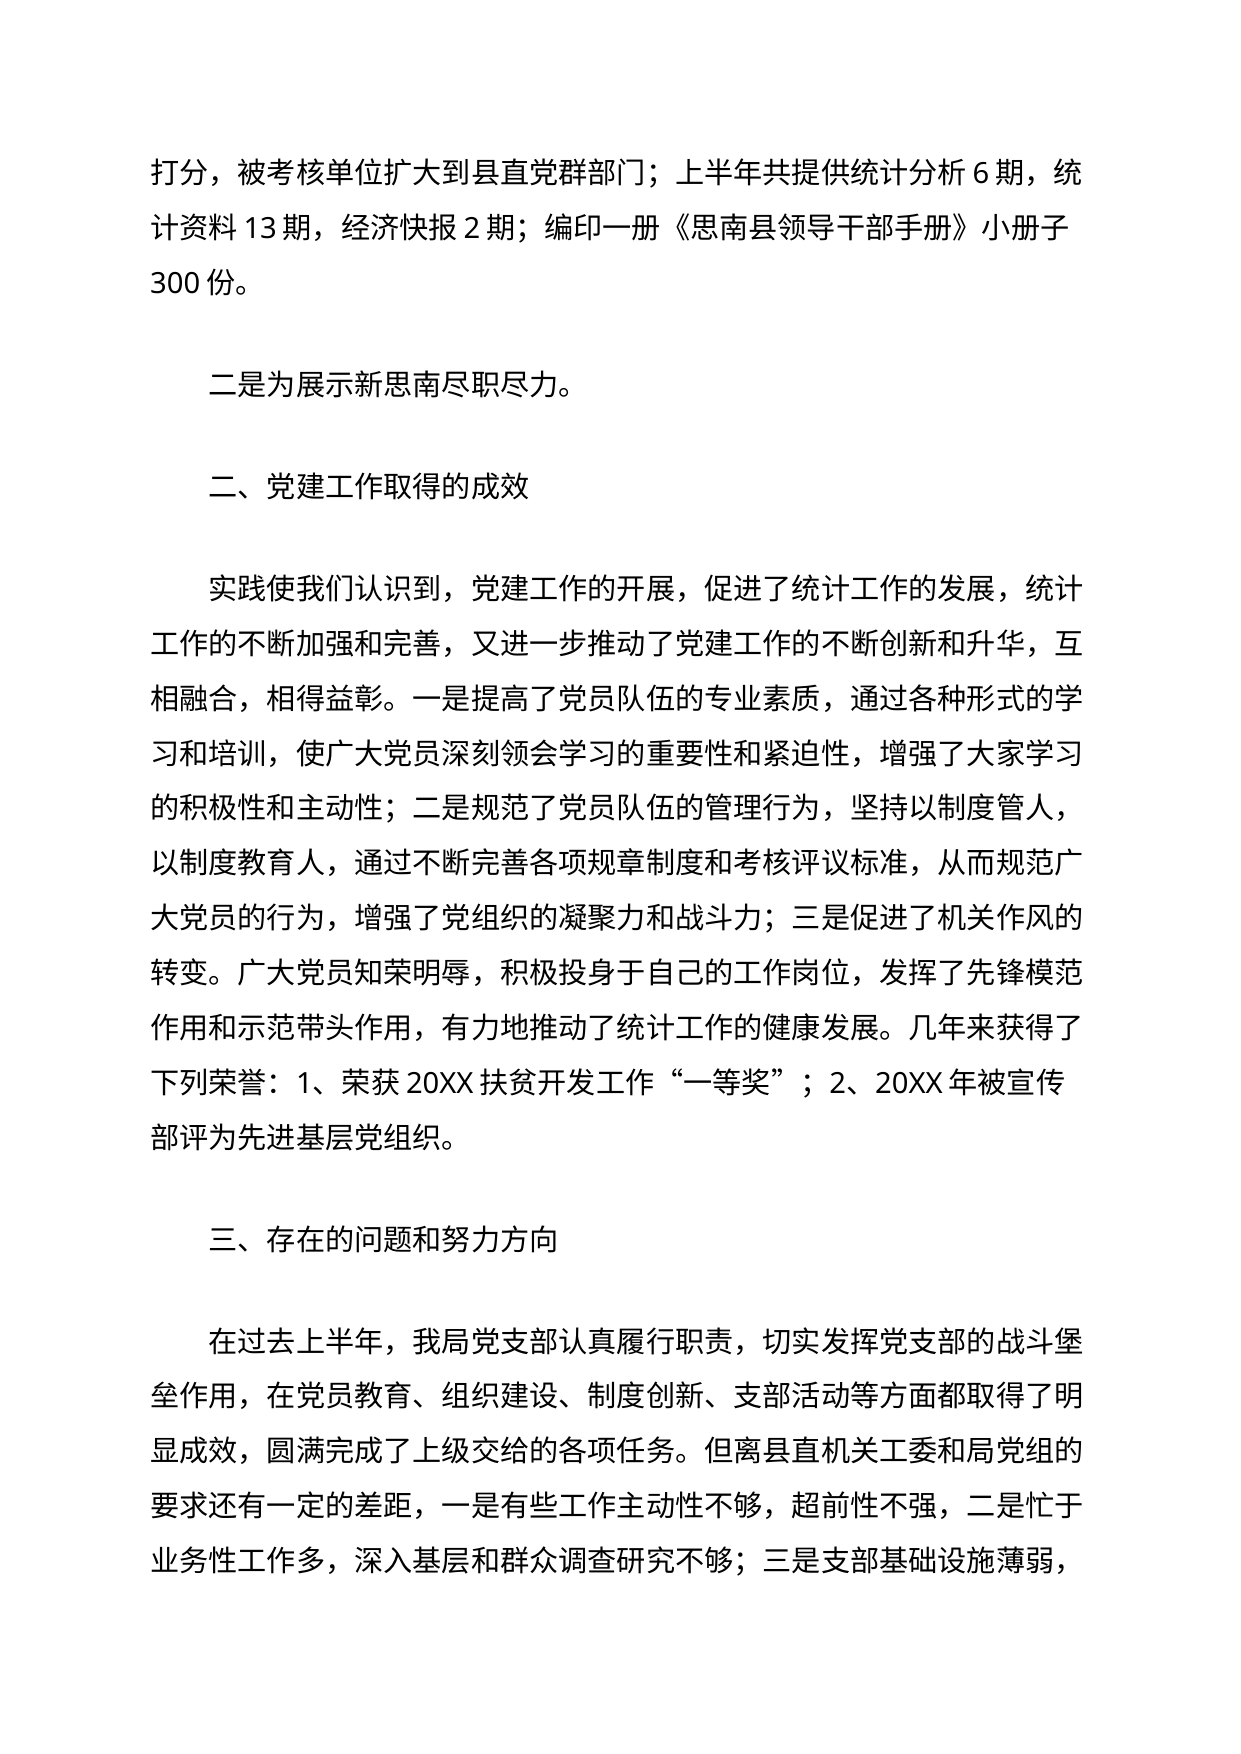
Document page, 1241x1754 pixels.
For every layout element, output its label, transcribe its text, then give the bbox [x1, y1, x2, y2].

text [150, 1318, 1090, 1580]
text 二、党建工作取得的成效 [150, 464, 1090, 506]
text 实践使我们认识到，党建工作的开展，促进了统计工作的发展，统计工作的不断加强和完善，又进一步推动了党建工作的不断创新和升华，互相融合，相得益彰。一是提高了党员队伍的专业素质，通过各种形式的学习和培训，使广大党员深刻领会学习的重要性和紧迫性，增强了大家学习的积极性和主动性；二是规范了党员队伍的管理行为，坚持以制度管人，以制度教育人，通过不断完善各项规章制度和考核评议标准，从而规范广大党员的行为，增强了党组织的凝聚力和战斗力；三是促进了机关作风的转变。广大党员知荣明辱，积极投身于自己的工作岗位，发挥了先锋模范作用和示范带头作用，有力地推动了统计工作的健康发展。几年来获得了下列荣誉：1、荣获20XX扶贫开发工作“一等奖”；2、20XX年被宣传部评为先进基层党组织。 [150, 566, 1090, 1157]
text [150, 150, 1090, 302]
text 二是为展示新思南尽职尽力。 [150, 362, 1090, 404]
text 三、存在的问题和努力方向 [150, 1216, 1090, 1259]
